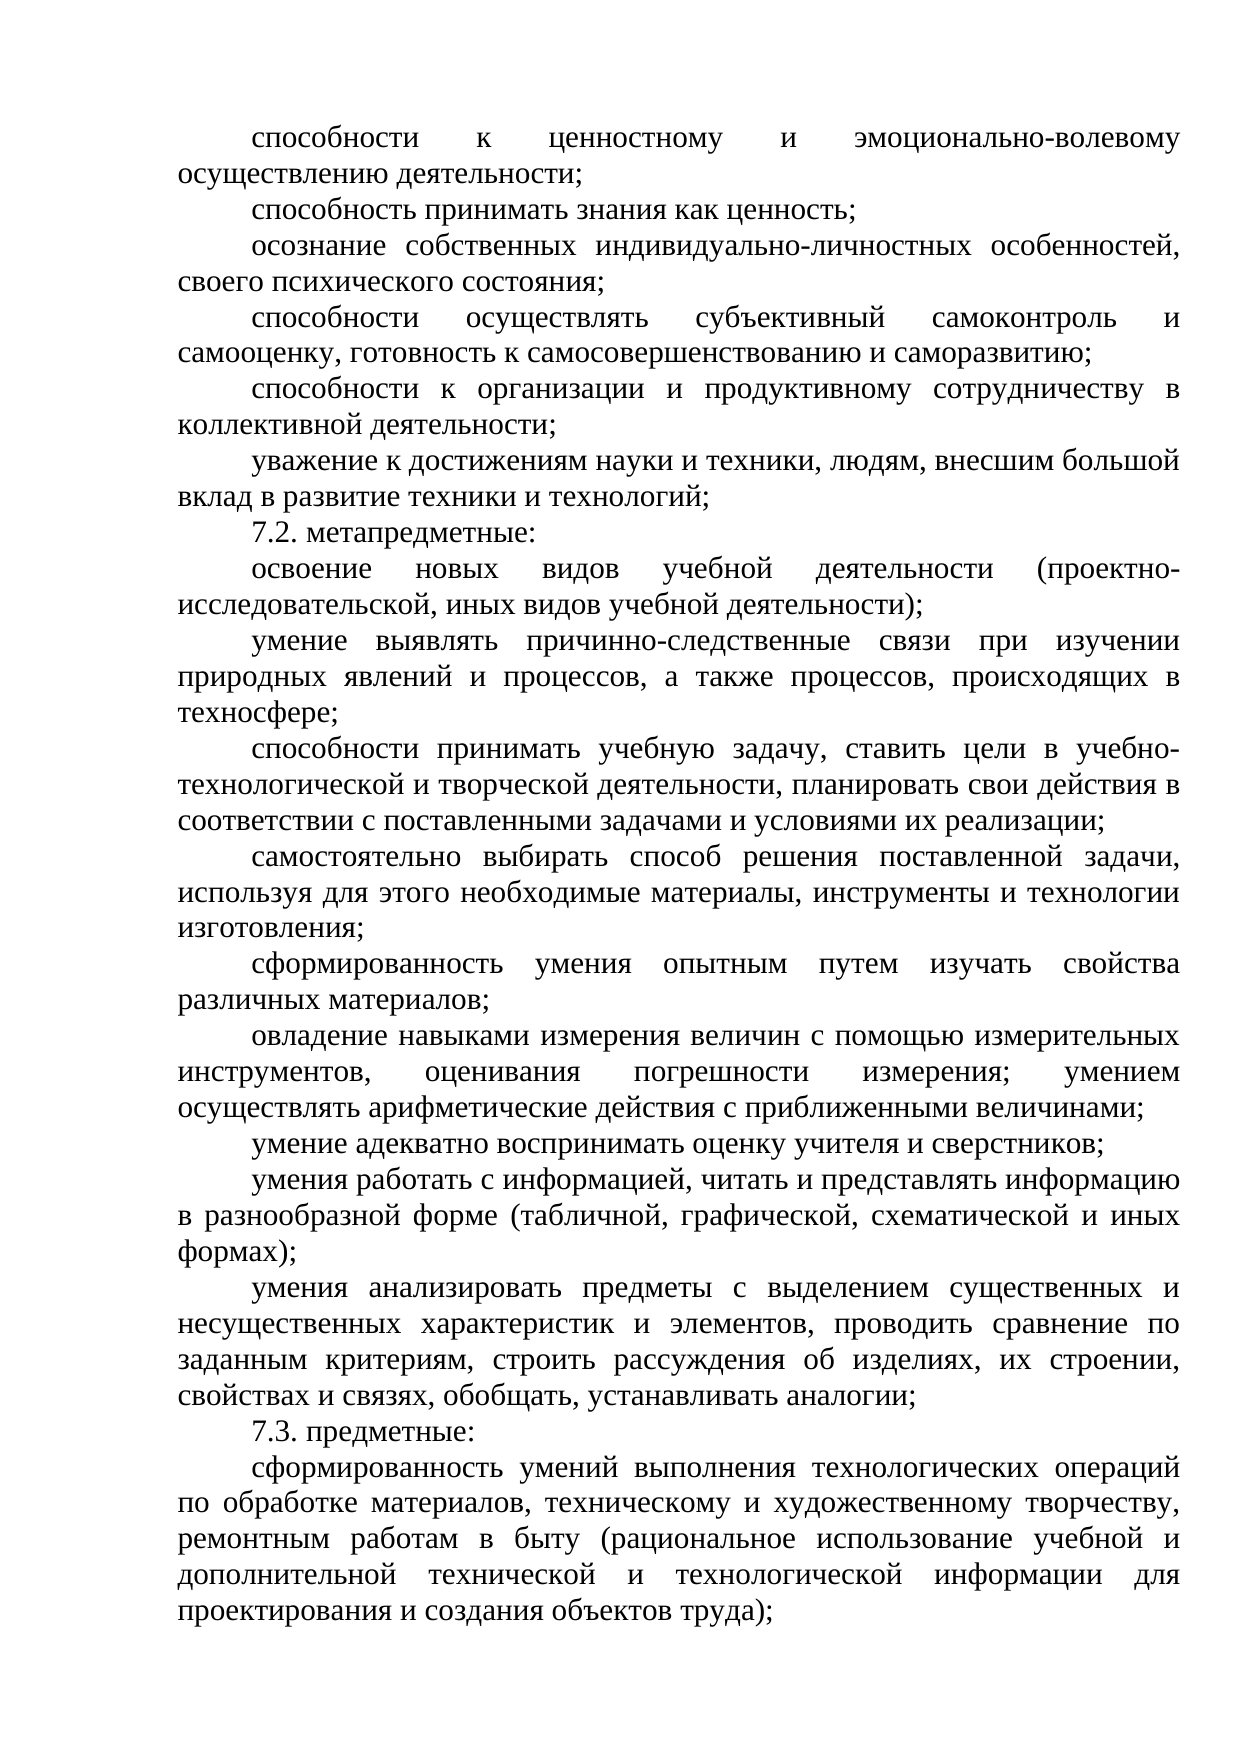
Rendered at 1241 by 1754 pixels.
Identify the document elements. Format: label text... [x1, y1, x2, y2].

text освоение новых видов учебной деятельности (проектно-исследовательской, иных видов учебной деятельности); [177, 549, 1181, 621]
text 7.2. метапредметные: [177, 513, 1181, 549]
text самостоятельно выбирать способ решения поставленной задачи, используя для этого необходимые материалы, инструменты и технологии изготовления; [177, 837, 1181, 945]
text способности принимать учебную задачу, ставить цели в учебно-технологической и творческой деятельности, планировать свои действия в соответствии с поставленными задачами и условиями их реализации; [177, 729, 1181, 837]
text овладение навыками измерения величин с помощью измерительных инструментов, оценивания погрешности измерения; умением осуществлять арифметические действия с приближенными величинами; [177, 1017, 1181, 1124]
text способности к ценностному и эмоционально-волевому осуществлению деятельности; [177, 118, 1181, 190]
text умения работать с информацией, читать и представлять информацию в разнообразной форме (табличной, графической, схематической и иных формах); [177, 1160, 1181, 1268]
text способности к организации и продуктивному сотрудничеству в коллективной деятельности; [177, 370, 1181, 442]
text 7.3. предметные: [177, 1412, 1181, 1448]
text способность принимать знания как ценность; [177, 190, 1181, 226]
text уважение к достижениям науки и техники, людям, внесшим большой вклад в развитие техники и технологий; [177, 442, 1181, 513]
text сформированность умения опытным путем изучать свойства различных материалов; [177, 945, 1181, 1017]
text осознание собственных индивидуально-личностных особенностей, своего психического состояния; [177, 226, 1181, 298]
text способности осуществлять субъективный самоконтроль и самооценку, готовность к самосовершенствованию и саморазвитию; [177, 298, 1181, 370]
text умение адекватно воспринимать оценку учителя и сверстников; [177, 1124, 1181, 1160]
text умения анализировать предметы с выделением существенных и несущественных характеристик и элементов, проводить сравнение по заданным критериям, строить рассуждения об изделиях, их строении, свойствах и связях, обобщать, устанавливать аналогии; [177, 1268, 1181, 1412]
text умение выявлять причинно-следственные связи при изучении природных явлений и процессов, а также процессов, происходящих в техносфере; [177, 621, 1181, 729]
text сформированность умений выполнения технологических операций по обработке материалов, техническому и художественному творчеству, ремонтным работам в быту (рациональное использование учебной и дополнительной технической и технологической информации для проектирования и создания объектов труда); [177, 1448, 1181, 1627]
